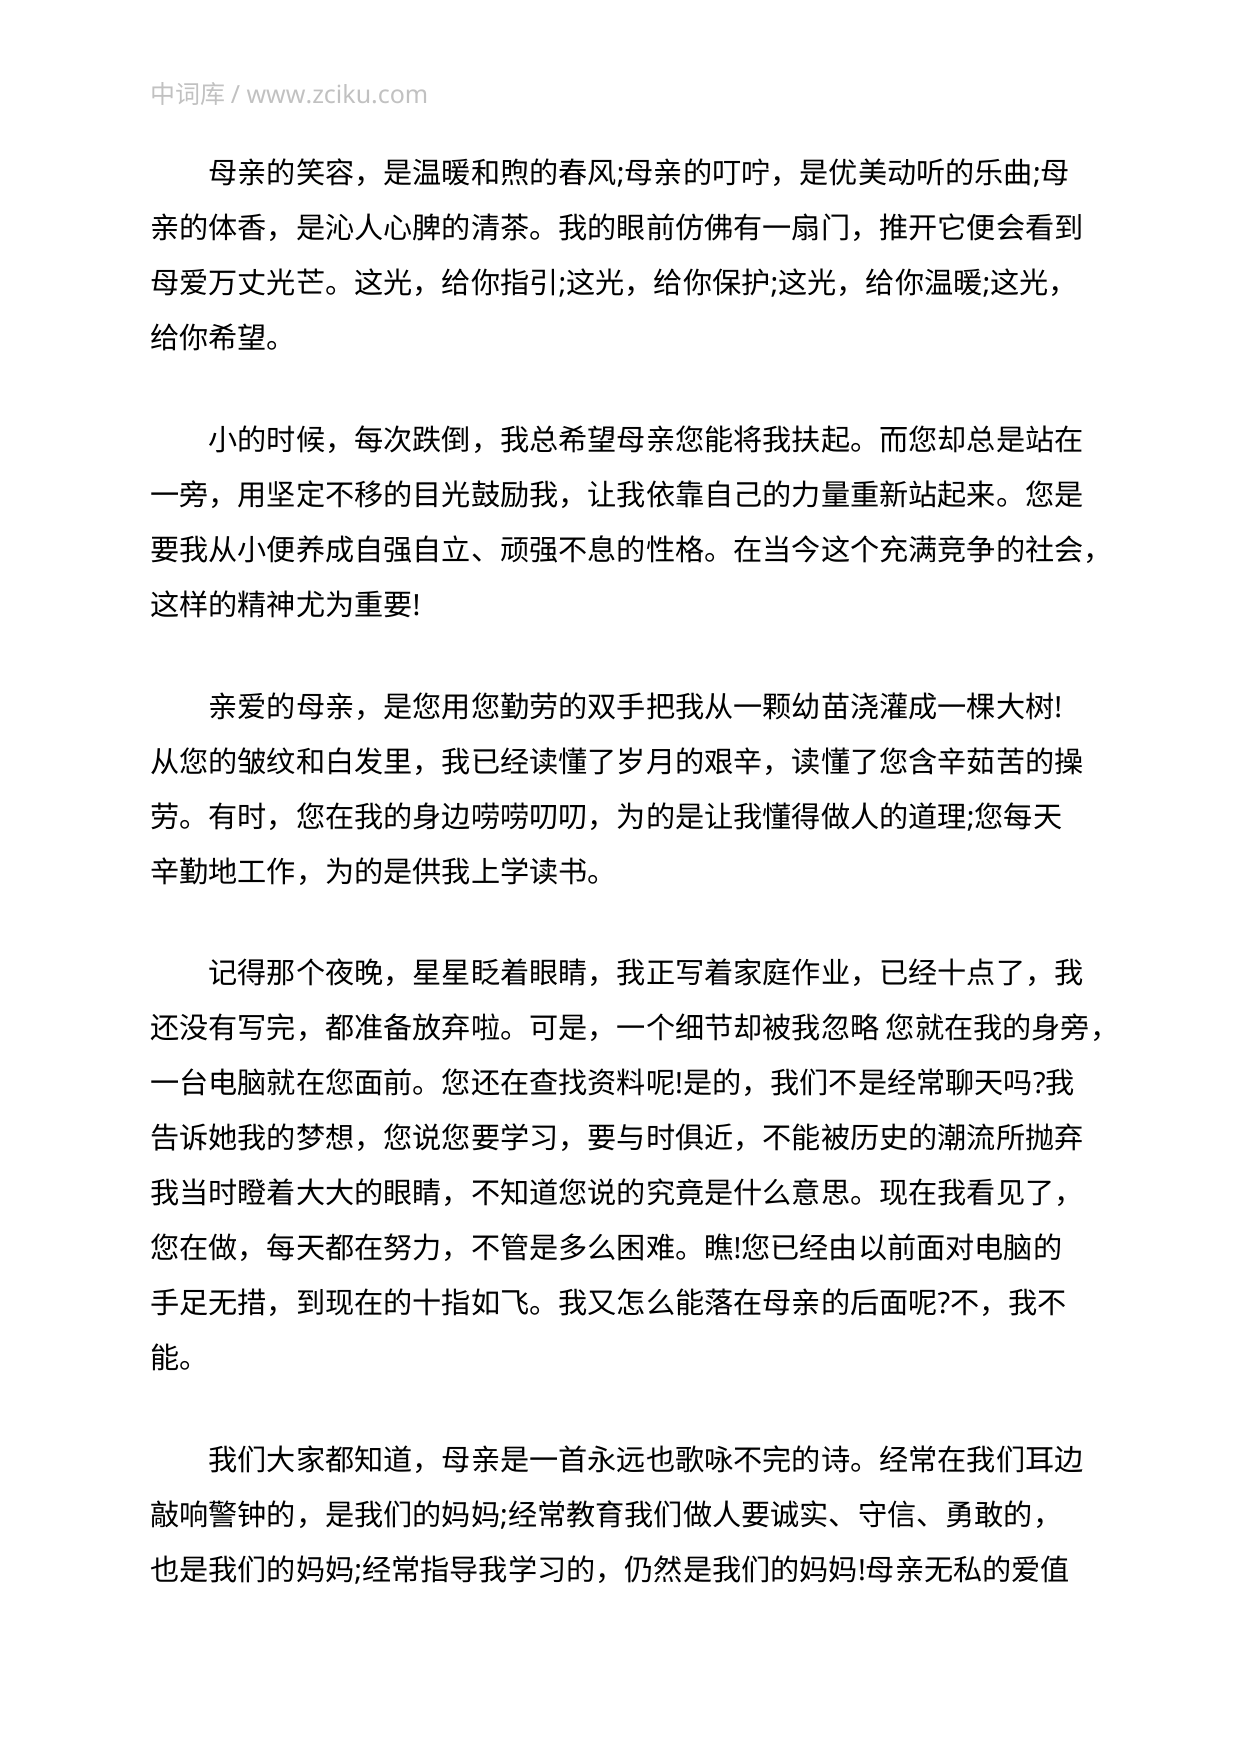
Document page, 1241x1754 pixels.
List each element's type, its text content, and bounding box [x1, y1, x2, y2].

text 母亲的笑容，是温暖和煦的春风;母亲的叮咛，是优美动听的乐曲;母亲的体香，是沁人心脾的清茶。我的眼前仿佛有一扇门，推开它便会看到母爱万丈光芒。这光，给你指引;这光，给你保护;这光，给你温暖;这光，给你希望。 [150, 150, 1090, 357]
text 亲爱的母亲，是您用您勤劳的双手把我从一颗幼苗浇灌成一棵大树!从您的皱纹和白发里，我已经读懂了岁月的艰辛，读懂了您含辛茹苦的操劳。有时，您在我的身边唠唠叨叨，为的是让我懂得做人的道理;您每天辛勤地工作，为的是供我上学读书。 [150, 683, 1090, 891]
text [150, 1436, 1090, 1589]
text 记得那个夜晚，星星眨着眼睛，我正写着家庭作业，已经十点了，我还没有写完，都准备放弃啦。可是，一个细节却被我忽略 您就在我的身旁，一台电脑就在您面前。您还在查找资料呢!是的，我们不是经常聊天吗?我告诉她我的梦想，您说您要学习，要与时俱近，不能被历史的潮流所抛弃 我当时瞪着大大的眼睛，不知道您说的究竟是什么意思。现在我看见了，您在做，每天都在努力，不管是多么困难。瞧!您已经由以前面对电脑的手足无措，到现在的十指如飞。我又怎么能落在母亲的后面呢?不，我不能。 [150, 950, 1090, 1377]
text 小的时候，每次跌倒，我总希望母亲您能将我扶起。而您却总是站在一旁，用坚定不移的目光鼓励我，让我依靠自己的力量重新站起来。您是要我从小便养成自强自立、顽强不息的性格。在当今这个充满竞争的社会，这样的精神尤为重要! [150, 417, 1090, 624]
